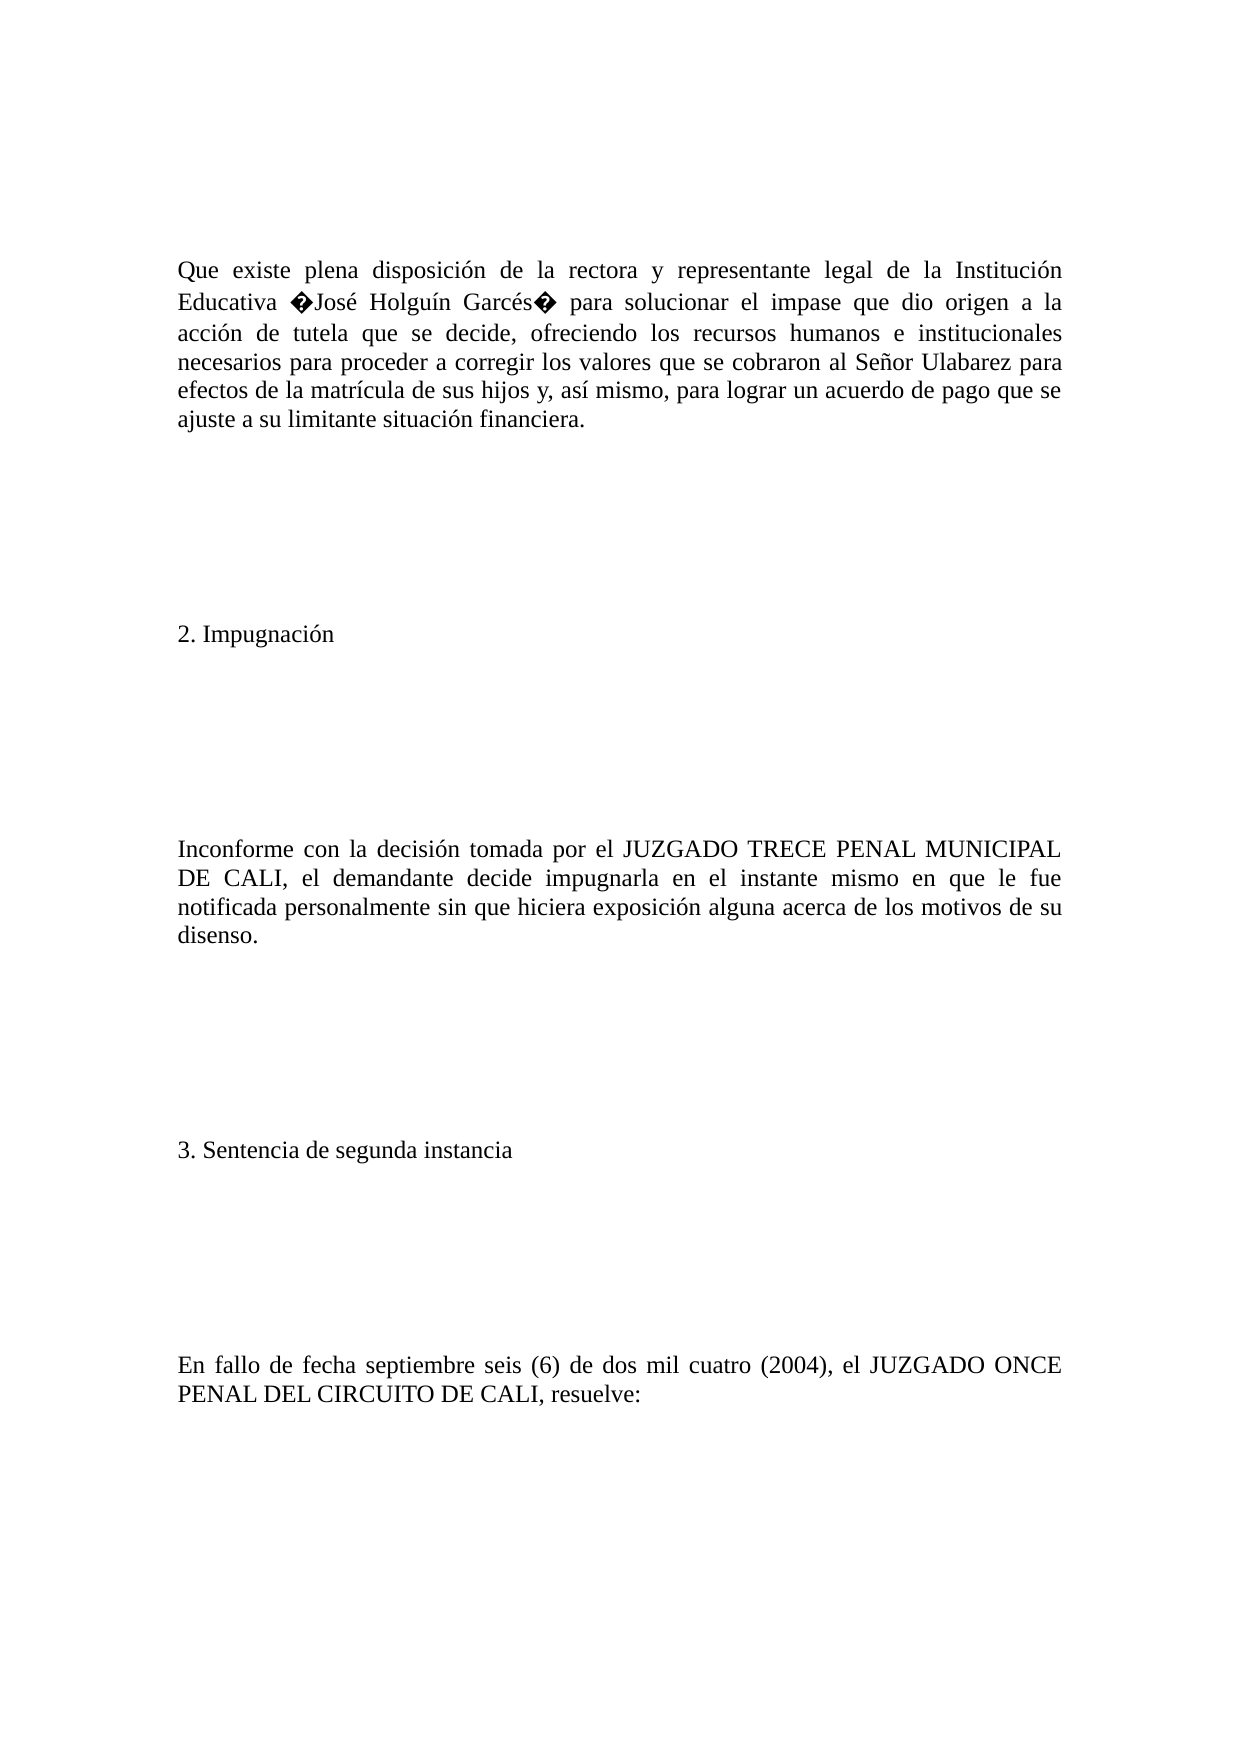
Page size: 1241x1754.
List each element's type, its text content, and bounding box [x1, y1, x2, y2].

text Inconforme con la decisión tomada por el JUZGADO TRECE PENAL MUNICIPAL DE CALI, el demandante decide impugnarla en el instante mismo en que le fue notificada personalmente sin que hiciera exposición alguna acerca de los motivos de su disenso. [177, 834, 1063, 949]
text En fallo de fecha septiembre seis (6) de dos mil cuatro (2004), el JUZGADO ONCE PENAL DEL CIRCUITO DE CALI, resuelve: [177, 1350, 1063, 1408]
text 3. Sentencia de segunda instancia [177, 1135, 1063, 1164]
text Que existe plena disposición de la rectora y representante legal de la Institución Educativa �José Holguín Garcés� para solucionar el impase que dio origen a la acción de tutela que se decide, ofreciendo los recursos humanos e institucionales necesarios para proceder a corregir los valores que se cobraron al Señor Ulabarez para efectos de la matrícula de sus hijos y, así mismo, para lograr un acuerdo de pago que se ajuste a su limitante situación financiera. [177, 255, 1063, 433]
text 2. Impugnación [177, 619, 1063, 648]
